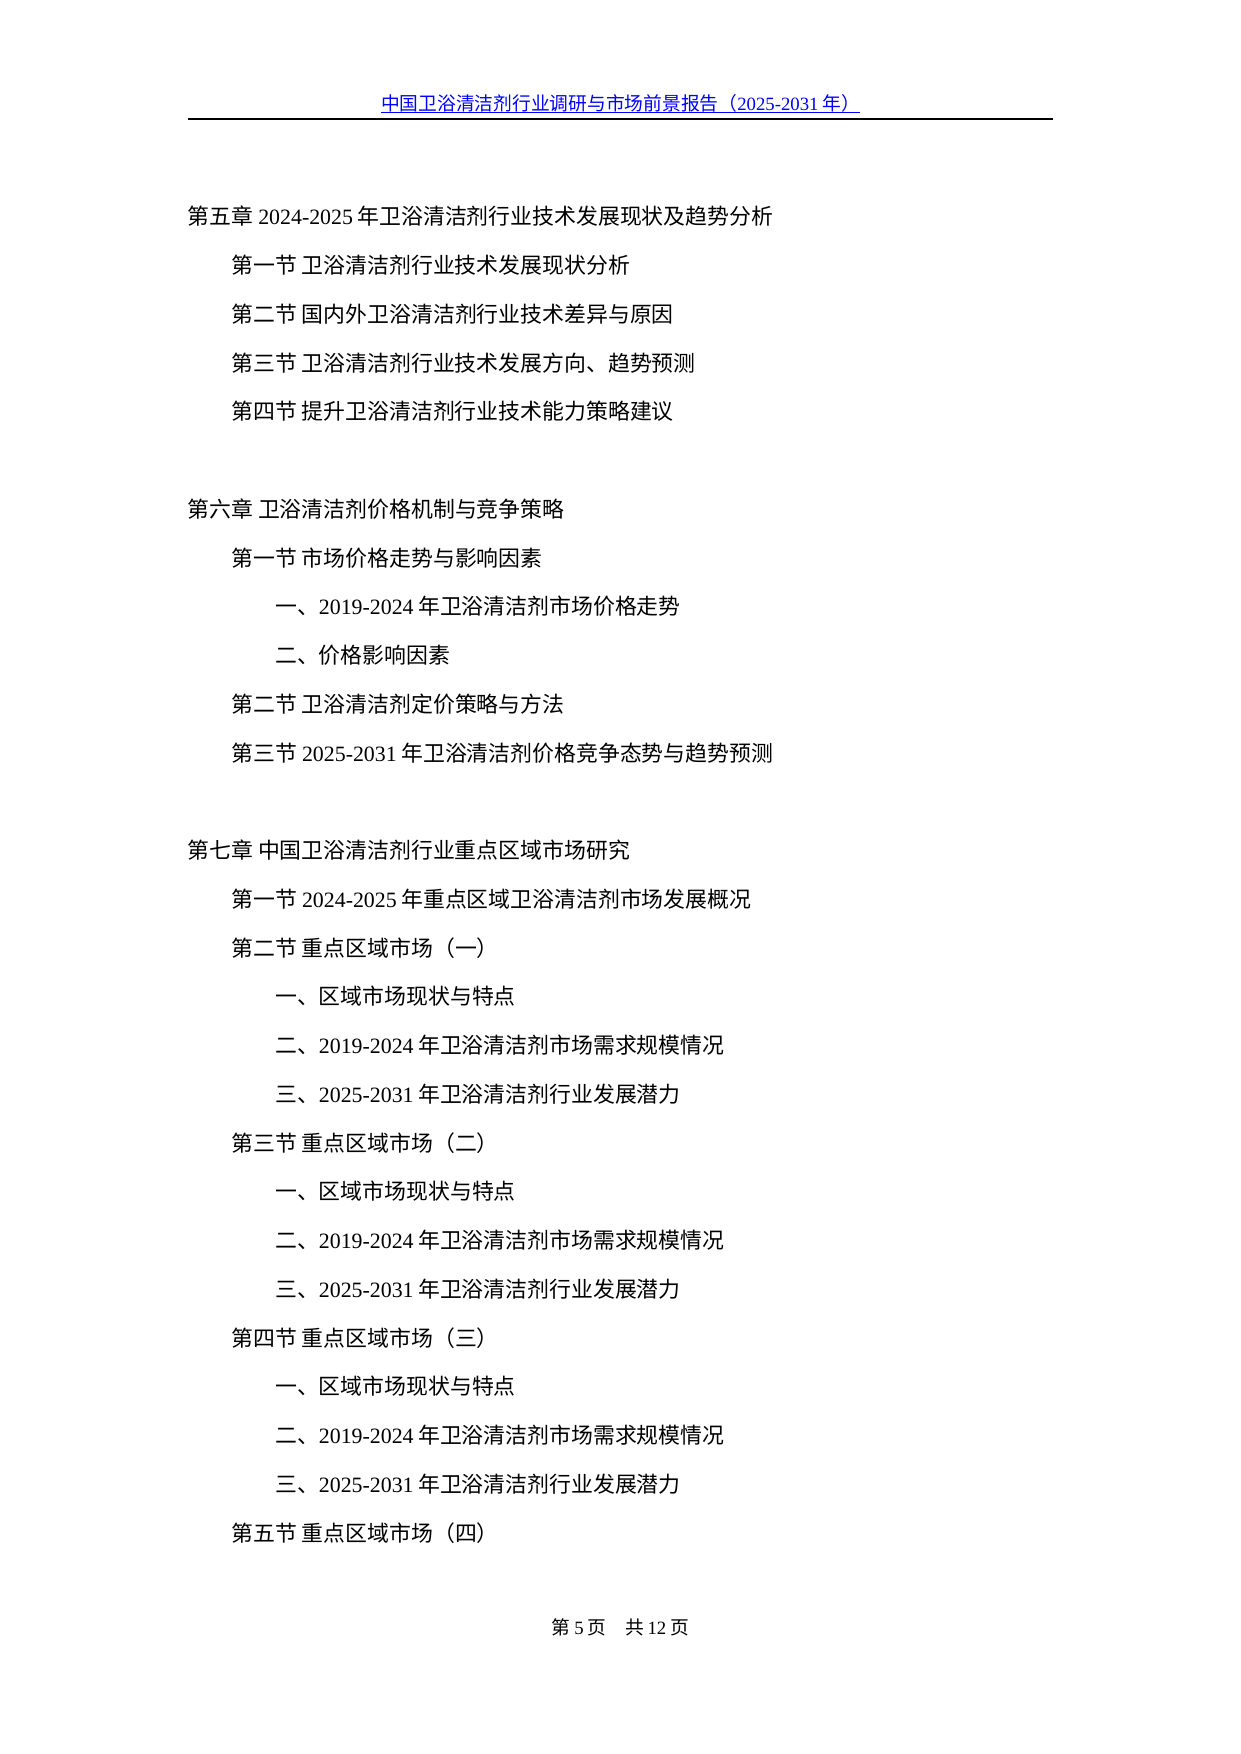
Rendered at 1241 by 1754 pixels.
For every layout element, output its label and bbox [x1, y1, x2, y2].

text [187, 150, 1053, 1548]
